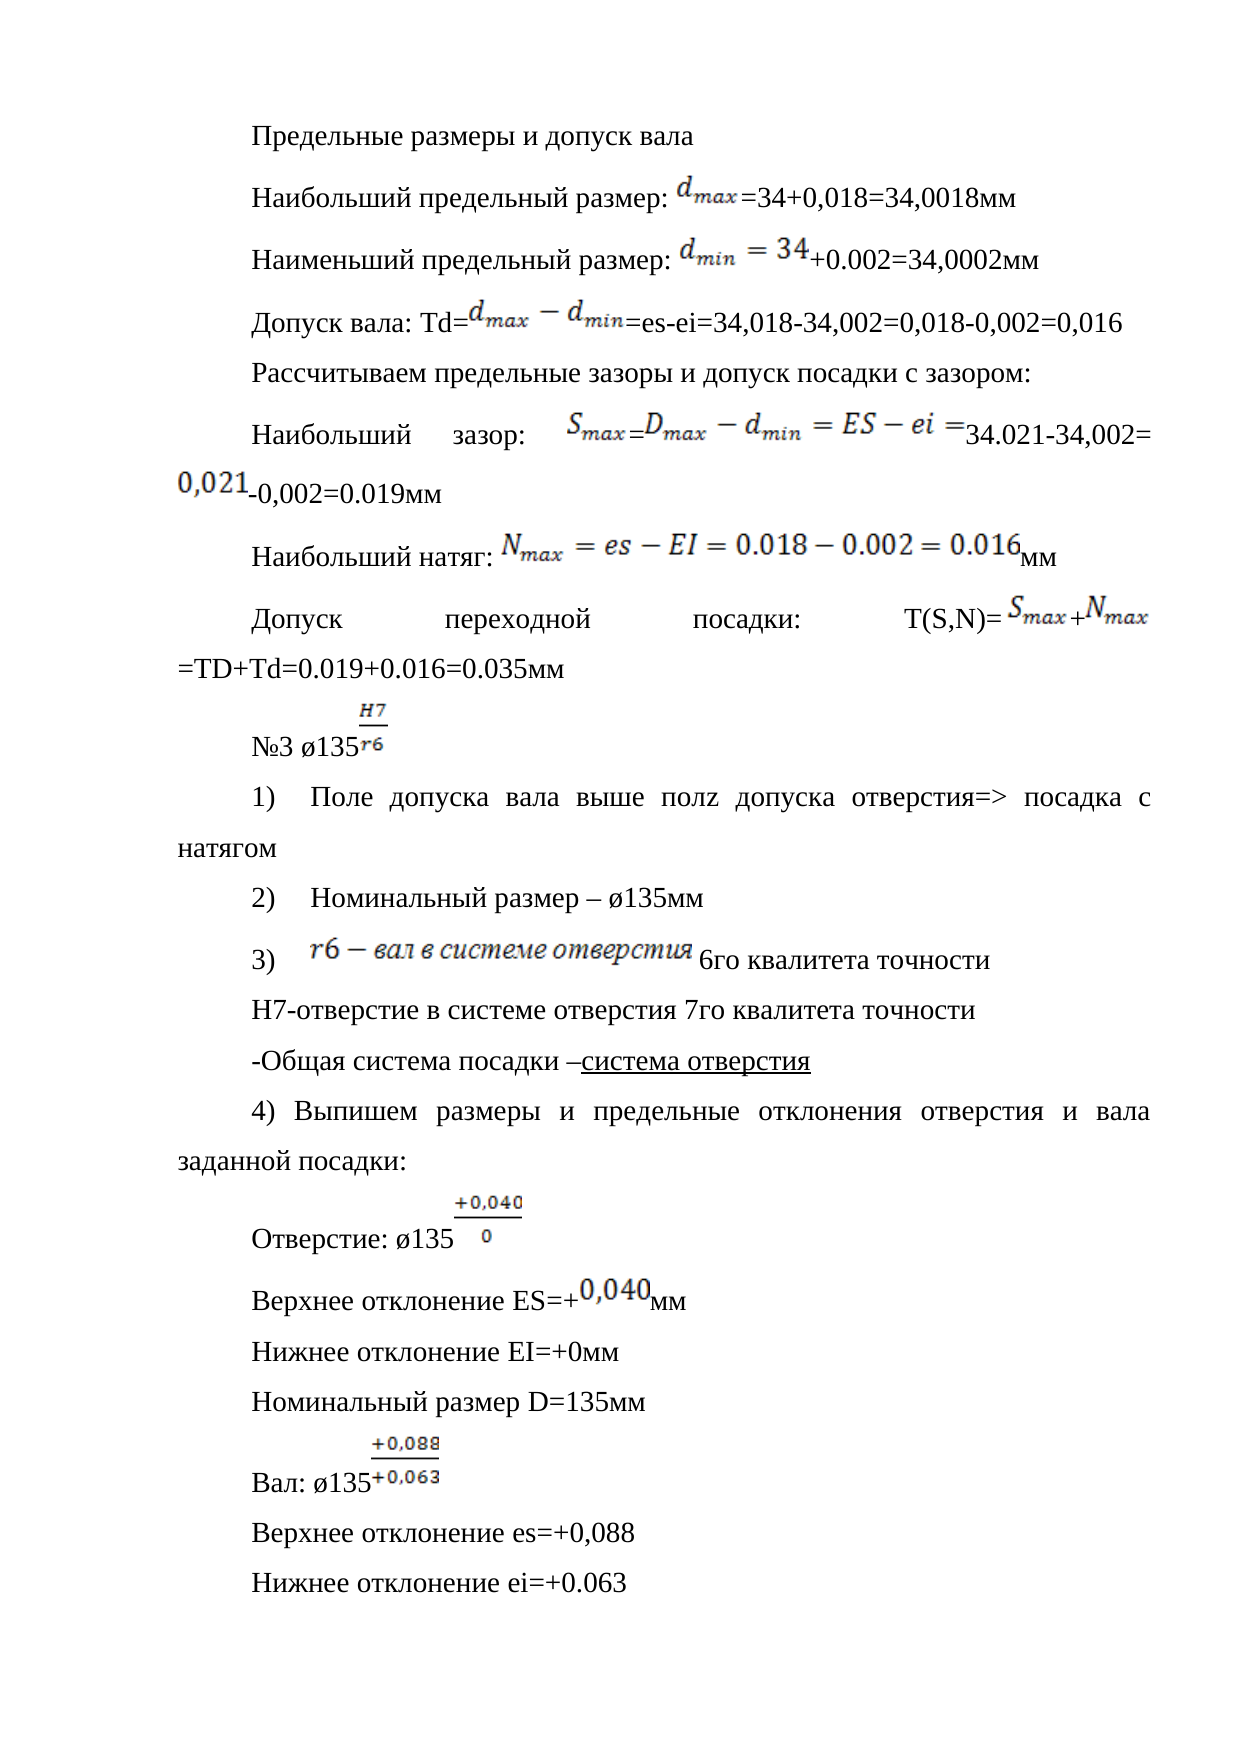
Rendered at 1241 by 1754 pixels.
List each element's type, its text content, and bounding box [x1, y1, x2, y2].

text 4) Выпишем размеры и предельные отклонения отверстия и вала заданной посадки: [177, 1093, 1152, 1177]
text Номинальный размер D=135мм [177, 1384, 1152, 1418]
picture [1085, 588, 1152, 629]
picture [579, 1271, 650, 1311]
text Наименьший предельный размер: +0.002=34,0002мм [177, 231, 1152, 276]
text Допуск вала: Td==es-ei=34,018-34,002=0,018-0,002=0,016 [177, 293, 1152, 338]
text Рассчитываем предельные зазоры и допуск посадки с зазором: [177, 355, 1152, 388]
list Поле допуска вала выше полz допуска отверстия=> посадка с натягом [177, 779, 1152, 863]
text Наибольший зазор: =34.021-34,002=-0,002=0.019мм [177, 405, 1152, 510]
text Верхнее отклонение ES=+мм [177, 1272, 1152, 1317]
text Нижнее отклонение ei=+0.063 [177, 1566, 1152, 1599]
picture [310, 930, 692, 970]
text №3 ø135 [177, 702, 1152, 763]
picture [371, 1434, 439, 1493]
picture [177, 464, 248, 504]
picture [501, 526, 1020, 566]
picture [676, 168, 741, 208]
list H7-отверстие в системе отверстия 7го квалитета точности [177, 992, 1152, 1026]
text Предельные размеры и допуск вала [177, 118, 1152, 152]
picture [359, 701, 388, 757]
text Верхнее отклонение es=+0,088 [177, 1515, 1152, 1549]
picture [454, 1193, 522, 1249]
picture [644, 405, 966, 445]
picture [468, 292, 625, 332]
picture [1002, 588, 1070, 629]
text Допуск переходной посадки: T(S,N)=+=TD+Td=0.019+0.016=0.035мм [177, 589, 1152, 685]
text Вал: ø135 [177, 1434, 1152, 1498]
picture [679, 230, 809, 270]
list Номинальный размер – ø135мм [177, 880, 1152, 913]
picture [567, 405, 629, 445]
list -Общая система посадки –система отверстия [177, 1043, 1152, 1076]
text Наибольший предельный размер: =34+0,018=34,0018мм [177, 168, 1152, 214]
text Отверстие: ø135 [177, 1194, 1152, 1255]
text Нижнее отклонение EI=+0мм [177, 1334, 1152, 1367]
